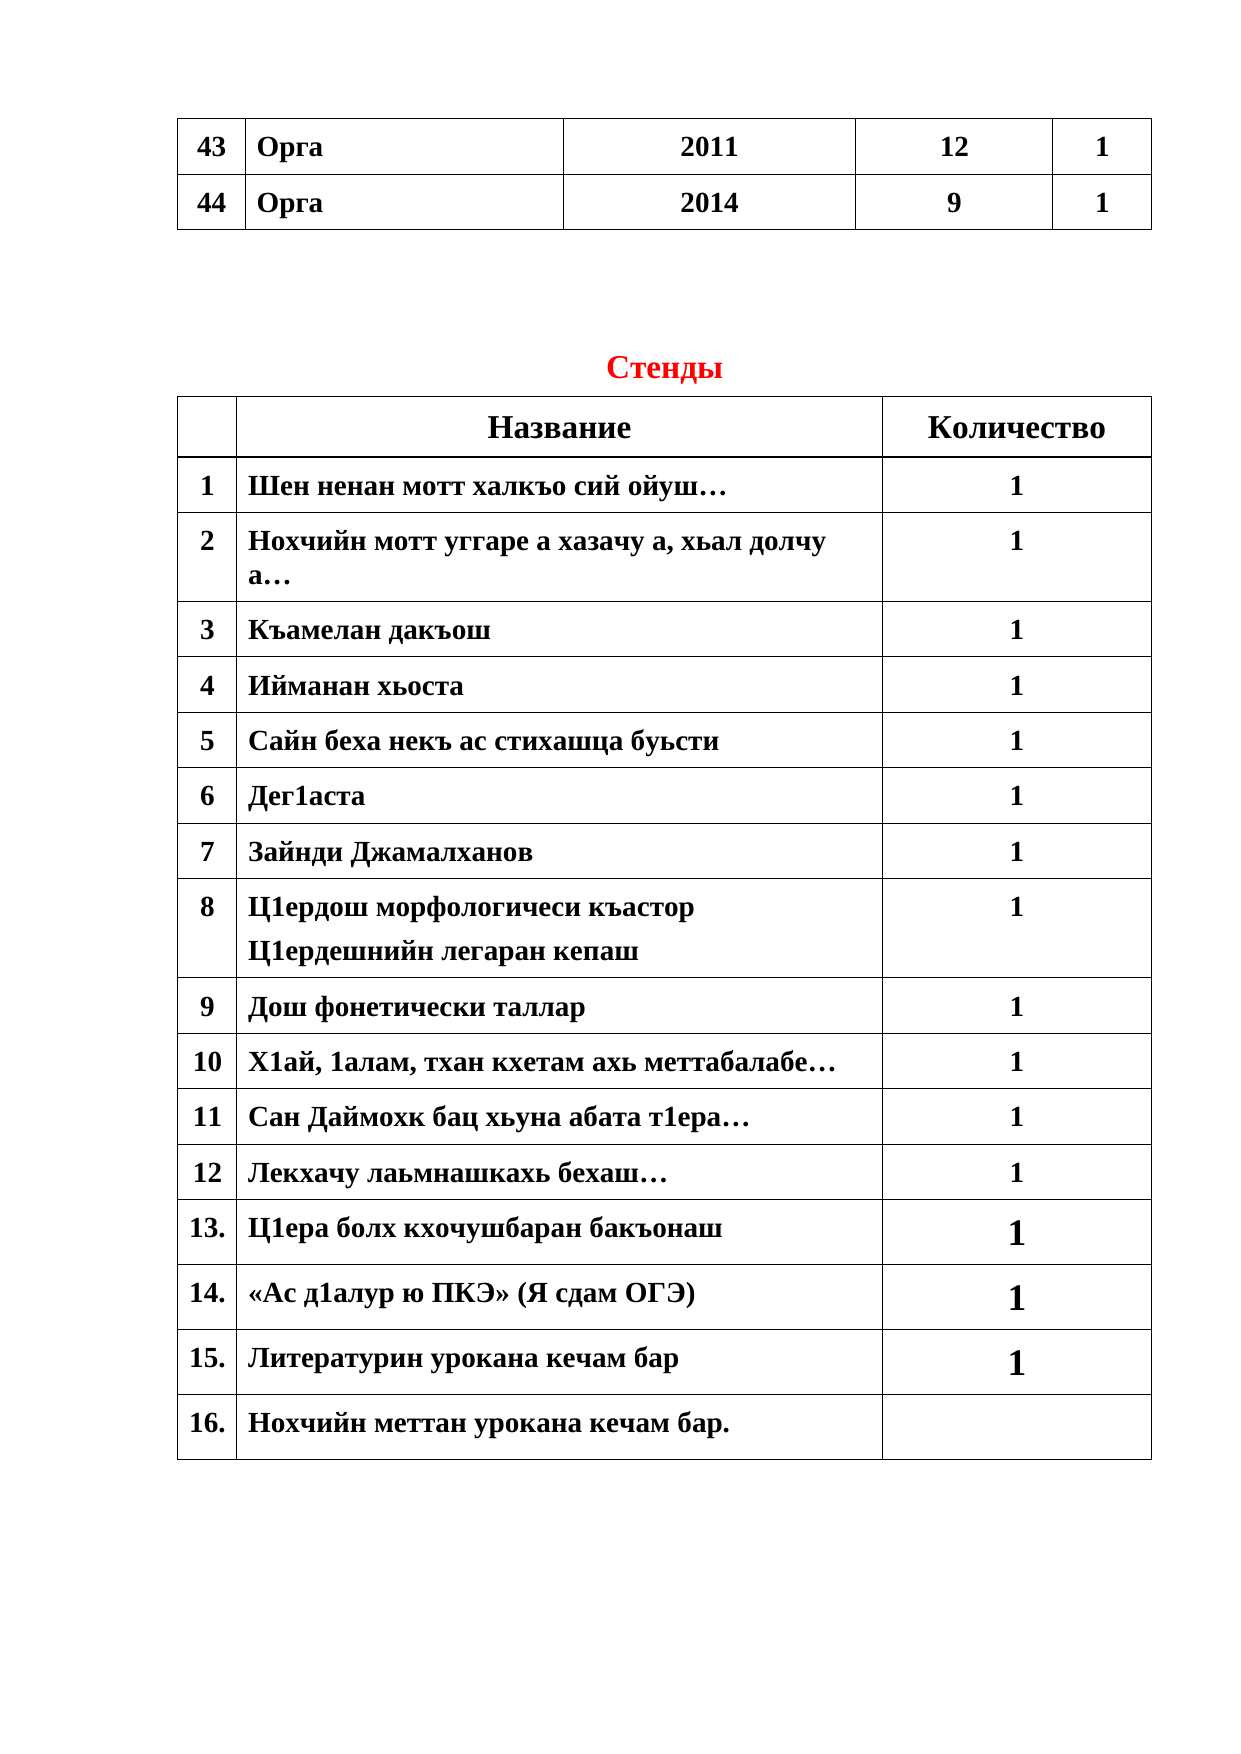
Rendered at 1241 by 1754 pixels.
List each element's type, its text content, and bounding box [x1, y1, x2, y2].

table_cell 4 [178, 657, 236, 712]
table_cell 3 [178, 602, 236, 656]
table_cell [883, 1395, 1151, 1459]
table_cell Дег1аста [237, 768, 882, 822]
table_cell 2 [178, 513, 236, 601]
table_cell Зайнди Джамалханов [237, 824, 882, 878]
table_cell 1 [883, 1200, 1151, 1264]
table_cell Нохчийн меттан урокана кечам бар. [237, 1395, 882, 1459]
table_cell 44 [178, 175, 245, 229]
table_cell Дош фонетически таллар [237, 978, 882, 1033]
table_cell 1 [883, 824, 1151, 878]
table_cell 43 [178, 119, 245, 173]
table_cell Орга [246, 175, 563, 229]
table_cell 1 [883, 1145, 1151, 1199]
table_cell 1 [883, 978, 1151, 1033]
table_cell 1 [883, 458, 1151, 512]
table_cell 1 [883, 1089, 1151, 1143]
table_cell Сайн беха некъ ас стихашца буьсти [237, 713, 882, 767]
table_cell 5 [178, 713, 236, 767]
table_cell 1 [883, 879, 1151, 977]
table_cell Лекхачу лаьмнашкахь бехаш… [237, 1145, 882, 1199]
table_cell Шен ненан мотт халкъо сий ойуш… [237, 458, 882, 512]
table_cell Ц1ера болх кхочушбаран бакъонаш [237, 1200, 882, 1264]
table_cell Сан Даймохк бац хьуна абата т1ера… [237, 1089, 882, 1143]
table_cell 13. [178, 1200, 236, 1264]
table_cell 2014 [564, 175, 855, 229]
table_cell 1 [883, 513, 1151, 601]
table_cell 1 [883, 713, 1151, 767]
table_cell Къамелан дакъош [237, 602, 882, 656]
table_cell «Ас д1алур ю ПКЭ» (Я сдам ОГЭ) [237, 1265, 882, 1329]
table_cell 11 [178, 1089, 236, 1143]
table_cell 1 [883, 768, 1151, 822]
table_cell 2011 [564, 119, 855, 173]
table_cell 1 [1053, 119, 1151, 173]
table_cell Нохчийн мотт уггаре а хазачу а, хьал долчу а… [237, 513, 882, 601]
table_cell Ц1ердош морфологичеси къастор Ц1ердешнийн легаран кепаш [237, 879, 882, 977]
table_cell 6 [178, 768, 236, 822]
table_cell 7 [178, 824, 236, 878]
table_cell Орга [246, 119, 563, 173]
table_cell Литературин урокана кечам бар [237, 1330, 882, 1394]
table_cell 8 [178, 879, 236, 977]
table_header Количество [883, 397, 1151, 456]
table_cell 1 [1053, 175, 1151, 229]
table_header [178, 397, 236, 456]
table_cell 1 [883, 1330, 1151, 1394]
table_cell 1 [883, 602, 1151, 656]
table_header Название [237, 397, 882, 456]
table_cell 12 [856, 119, 1052, 173]
table_cell 10 [178, 1034, 236, 1088]
table_cell 12 [178, 1145, 236, 1199]
table_cell 9 [856, 175, 1052, 229]
text Стенды [177, 347, 1152, 386]
table_cell Х1ай, 1алам, тхан кхетам ахь меттабалабе… [237, 1034, 882, 1088]
table_cell 16. [178, 1395, 236, 1459]
table_cell 1 [883, 657, 1151, 712]
table_cell 9 [178, 978, 236, 1033]
table_cell 15. [178, 1330, 236, 1394]
table_cell 14. [178, 1265, 236, 1329]
table_cell 1 [883, 1034, 1151, 1088]
table_cell 1 [178, 458, 236, 512]
table_cell Ийманан хьоста [237, 657, 882, 712]
table_cell 1 [883, 1265, 1151, 1329]
